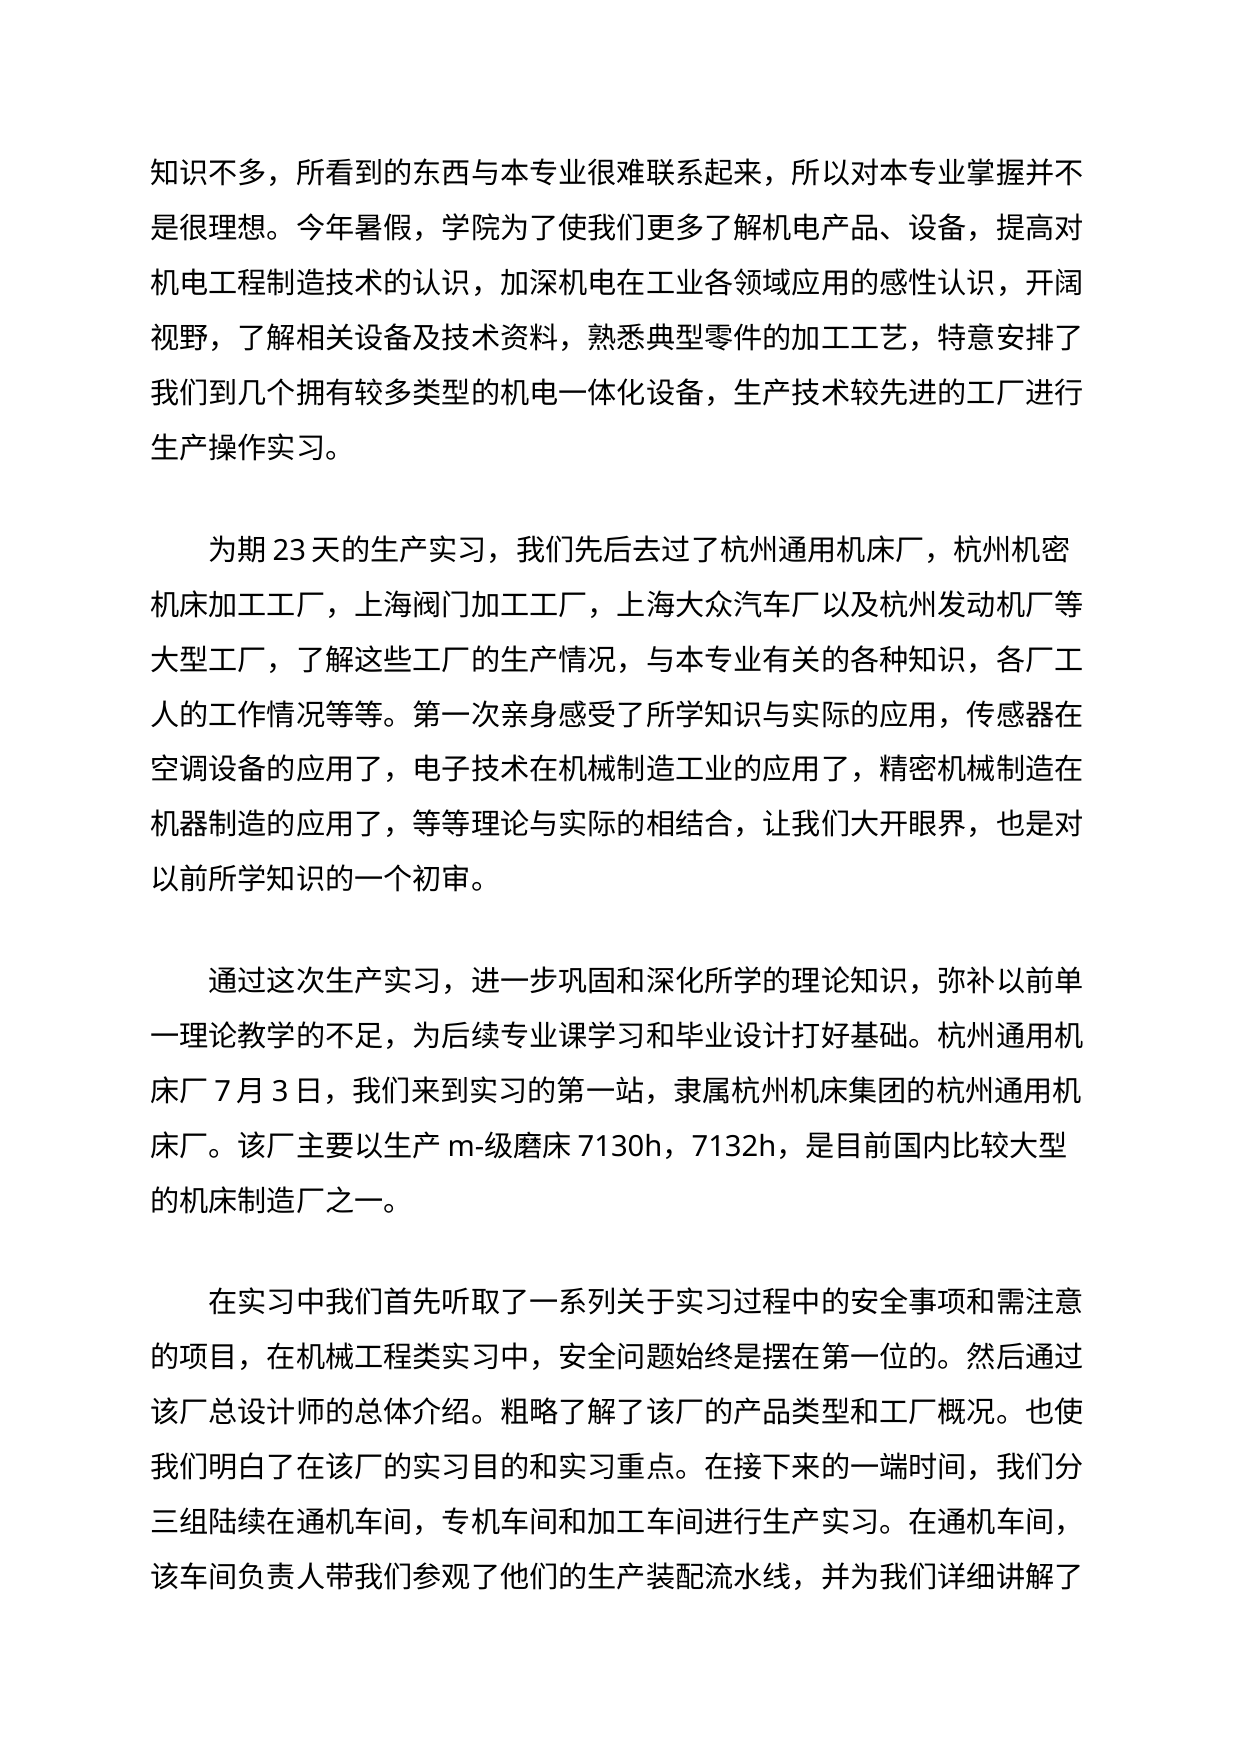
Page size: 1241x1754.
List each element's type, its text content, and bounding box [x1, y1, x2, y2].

text 通过这次生产实习，进一步巩固和深化所学的理论知识，弥补以前单一理论教学的不足，为后续专业课学习和毕业设计打好基础。杭州通用机床厂7月3日，我们来到实习的第一站，隶属杭州机床集团的杭州通用机床厂。该厂主要以生产m-级磨床7130h，7132h，是目前国内比较大型的机床制造厂之一。 [150, 957, 1090, 1219]
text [150, 1279, 1090, 1596]
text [150, 150, 1090, 467]
text 为期23天的生产实习，我们先后去过了杭州通用机床厂，杭州机密机床加工工厂，上海阀门加工工厂，上海大众汽车厂以及杭州发动机厂等大型工厂，了解这些工厂的生产情况，与本专业有关的各种知识，各厂工人的工作情况等等。第一次亲身感受了所学知识与实际的应用，传感器在空调设备的应用了，电子技术在机械制造工业的应用了，精密机械制造在机器制造的应用了，等等理论与实际的相结合，让我们大开眼界，也是对以前所学知识的一个初审。 [150, 526, 1090, 898]
